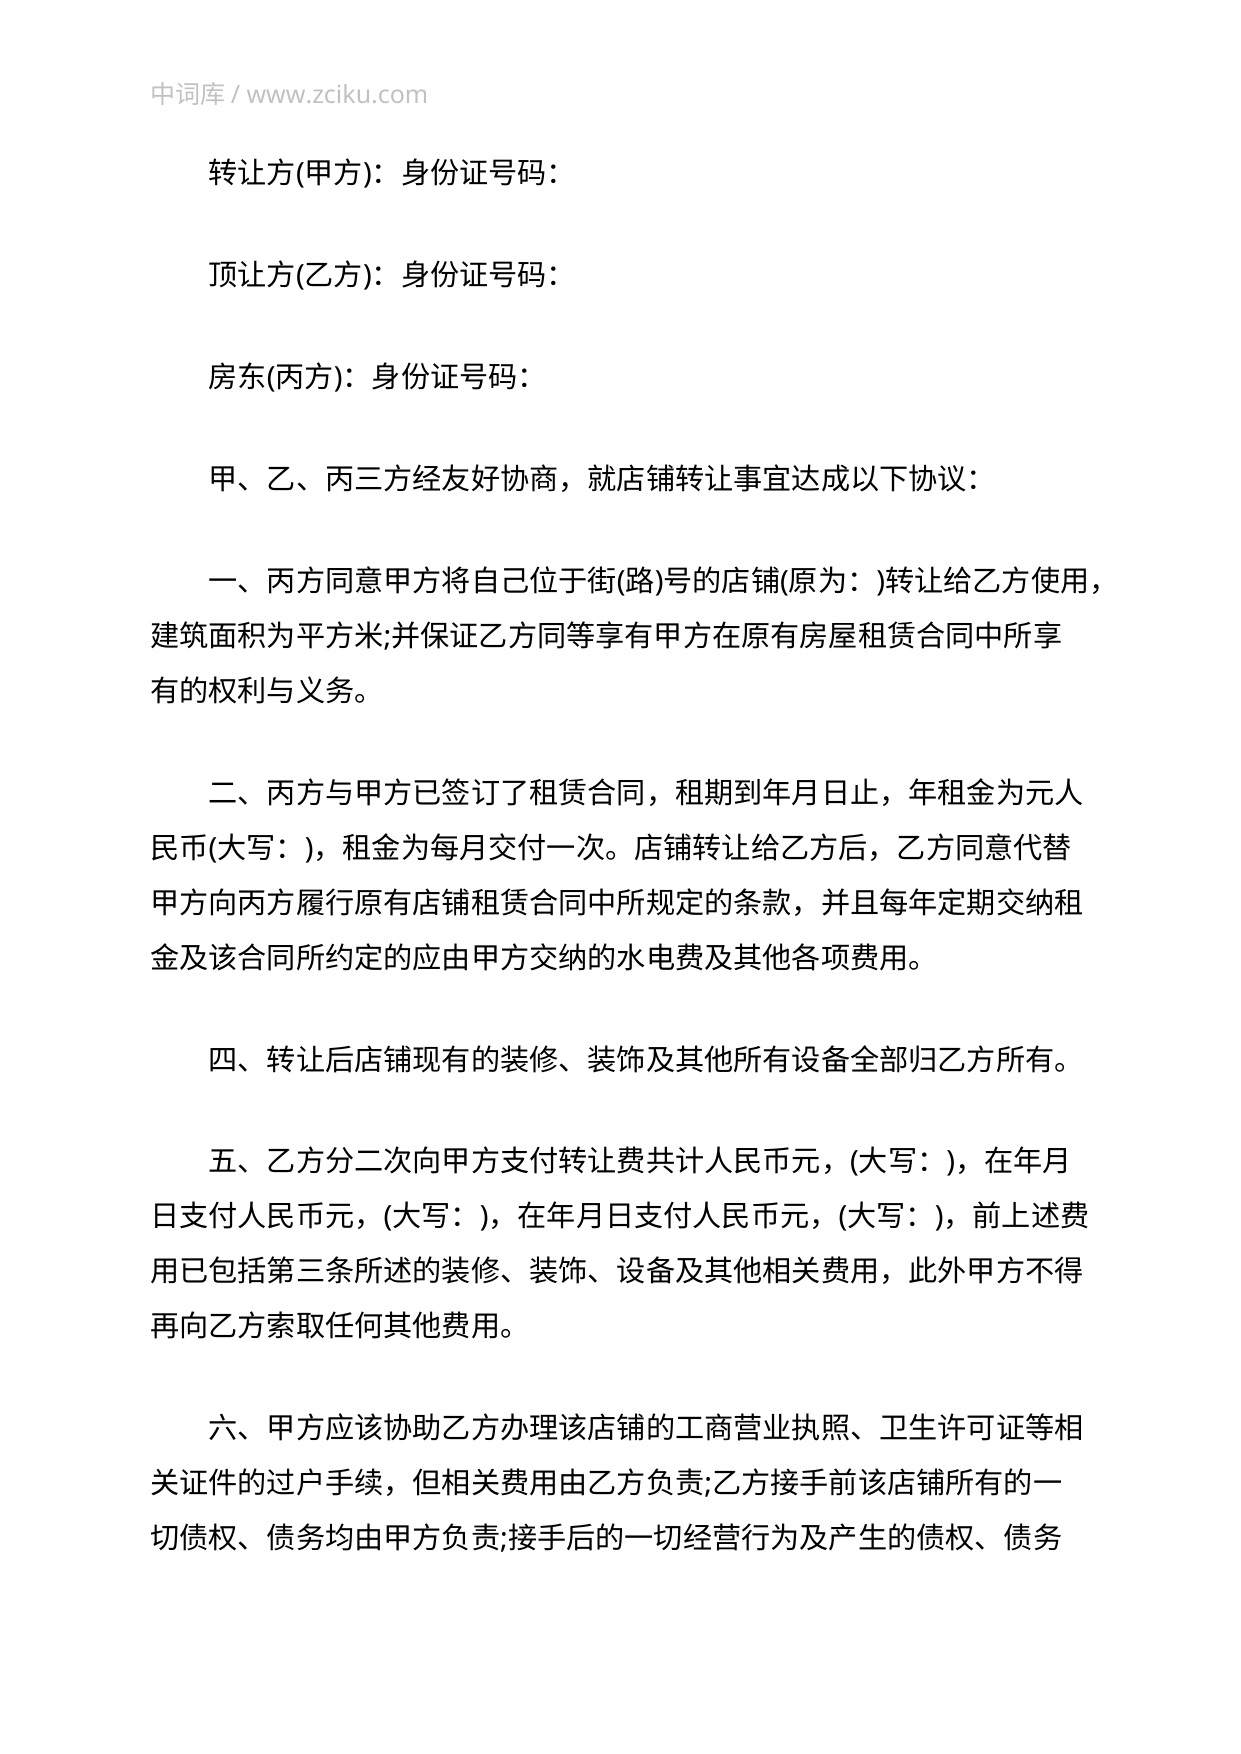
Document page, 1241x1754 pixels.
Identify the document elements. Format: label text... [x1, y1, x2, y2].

text 甲、乙、丙三方经友好协商，就店铺转让事宜达成以下协议： [150, 456, 1090, 498]
text 一、丙方同意甲方将自己位于街(路)号的店铺(原为：)转让给乙方使用，建筑面积为平方米;并保证乙方同等享有甲方在原有房屋租赁合同中所享有的权利与义务。 [150, 558, 1090, 710]
text 顶让方(乙方)：身份证号码： [150, 252, 1090, 294]
text 四、转让后店铺现有的装修、装饰及其他所有设备全部归乙方所有。 [150, 1036, 1090, 1078]
text 五、乙方分二次向甲方支付转让费共计人民币元，(大写：)，在年月日支付人民币元，(大写：)，在年月日支付人民币元，(大写：)，前上述费用已包括第三条所述的装修、装饰、设备及其他相关费用，此外甲方不得再向乙方索取任何其他费用。 [150, 1138, 1090, 1345]
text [150, 1404, 1090, 1557]
text 转让方(甲方)：身份证号码： [150, 150, 1090, 192]
text 二、丙方与甲方已签订了租赁合同，租期到年月日止，年租金为元人民币(大写：)，租金为每月交付一次。店铺转让给乙方后，乙方同意代替甲方向丙方履行原有店铺租赁合同中所规定的条款，并且每年定期交纳租金及该合同所约定的应由甲方交纳的水电费及其他各项费用。 [150, 769, 1090, 977]
text 房东(丙方)：身份证号码： [150, 354, 1090, 396]
